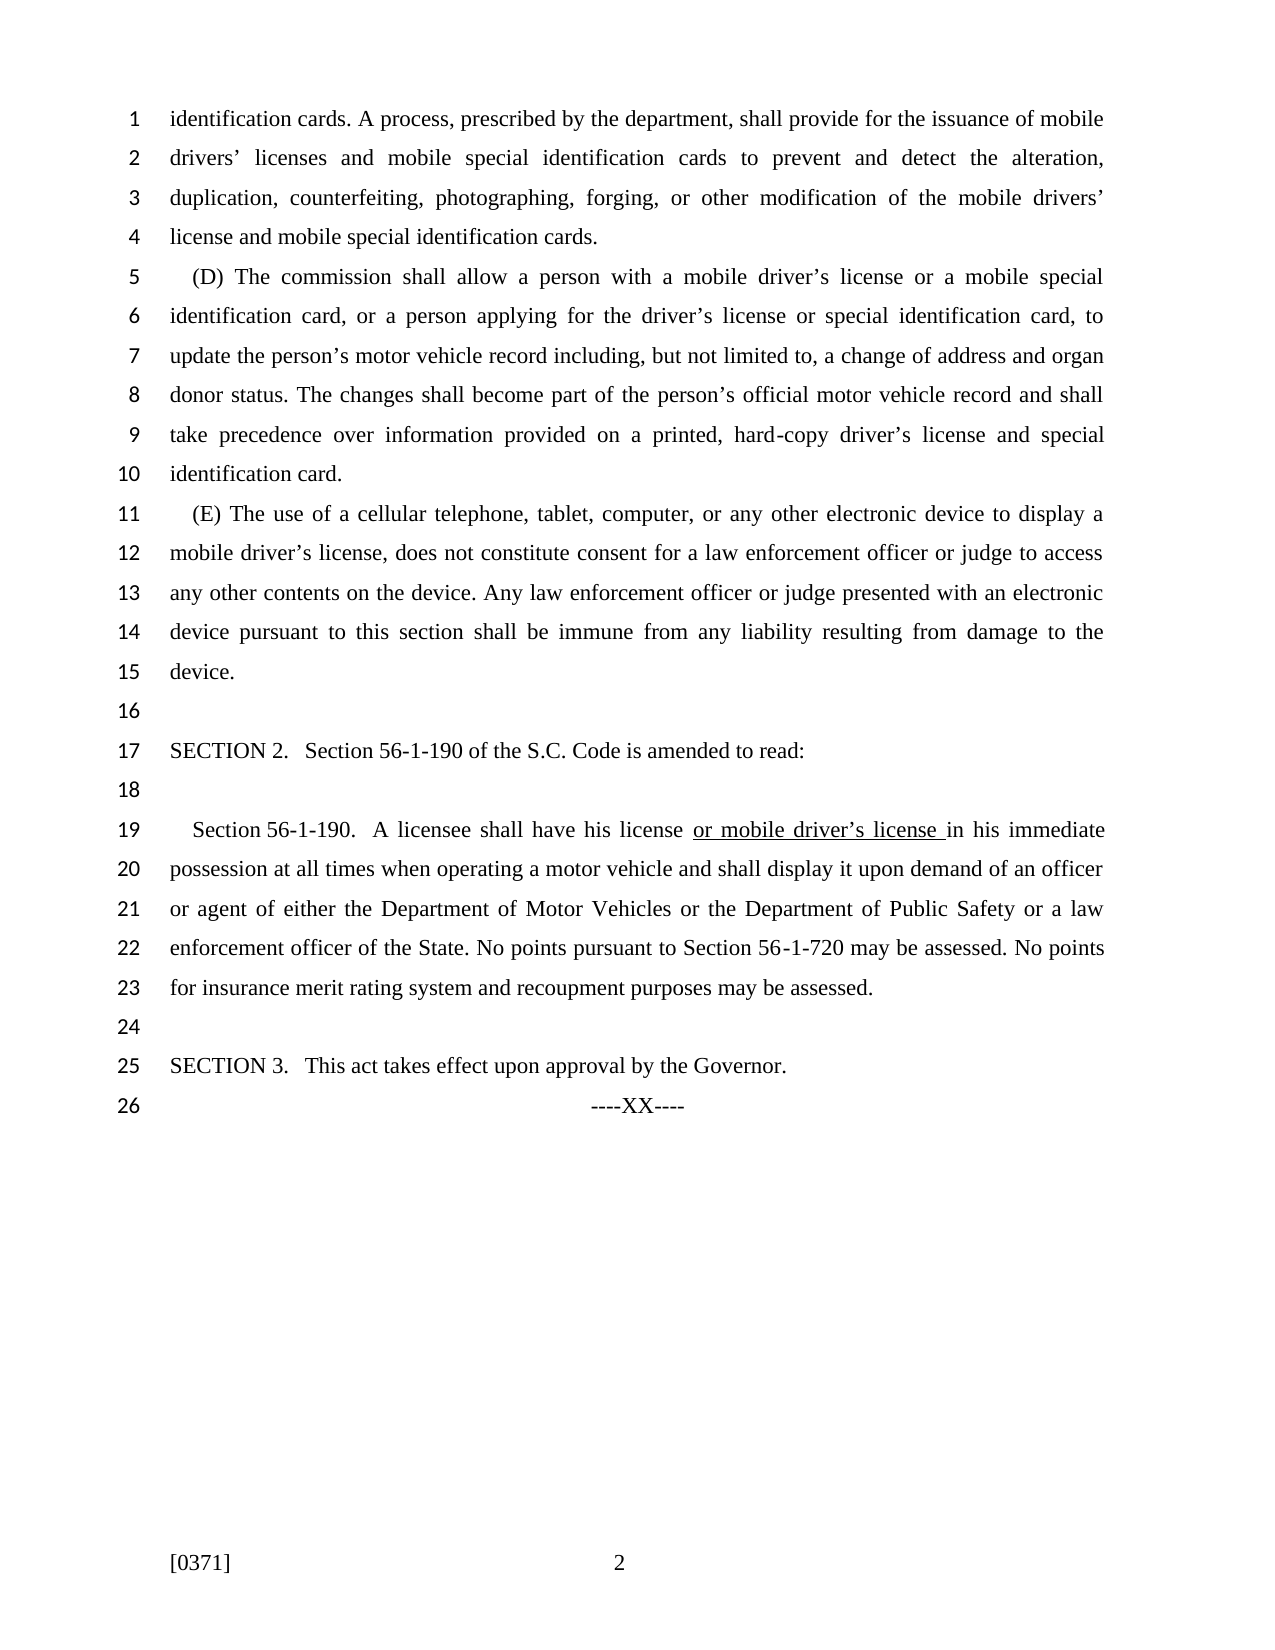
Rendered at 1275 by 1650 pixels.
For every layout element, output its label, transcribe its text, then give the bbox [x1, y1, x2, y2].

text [169, 105, 1106, 250]
text SECTION 2. Section 56‑1‑190 of the S.C. Code is amended to read: [169, 737, 1106, 763]
text (E) The use of a cellular telephone, tablet, computer, or any other electronic device to display a mobile driver’s license, does not constitute consent for a law enforcement officer or judge to access any other contents on the device. Any law enforcement officer or judge presented with an electronic device pursuant to this section shall be immune from any liability resulting from damage to the device. [169, 500, 1106, 684]
text (D) The commission shall allow a person with a mobile driver’s license or a mobile special identification card, or a person applying for the driver’s license or special identification card, to update the person’s motor vehicle record including, but not limited to, a change of address and organ donor status. The changes shall become part of the person’s official motor vehicle record and shall take precedence over information provided on a printed, hard‑copy driver’s license and special identification card. [169, 263, 1106, 487]
text ----XX---- [169, 1092, 1106, 1118]
text Section 56‑1‑190. A licensee shall have his license or mobile driver’s license in his immediate possession at all times when operating a motor vehicle and shall display it upon demand of an officer or agent of either the Department of Motor Vehicles or the Department of Public Safety or a law enforcement officer of the State. No points pursuant to Section 56‑1‑720 may be assessed. No points for insurance merit rating system and recoupment purposes may be assessed. [169, 816, 1106, 1000]
text SECTION 3. This act takes effect upon approval by the Governor. [169, 1052, 1106, 1079]
